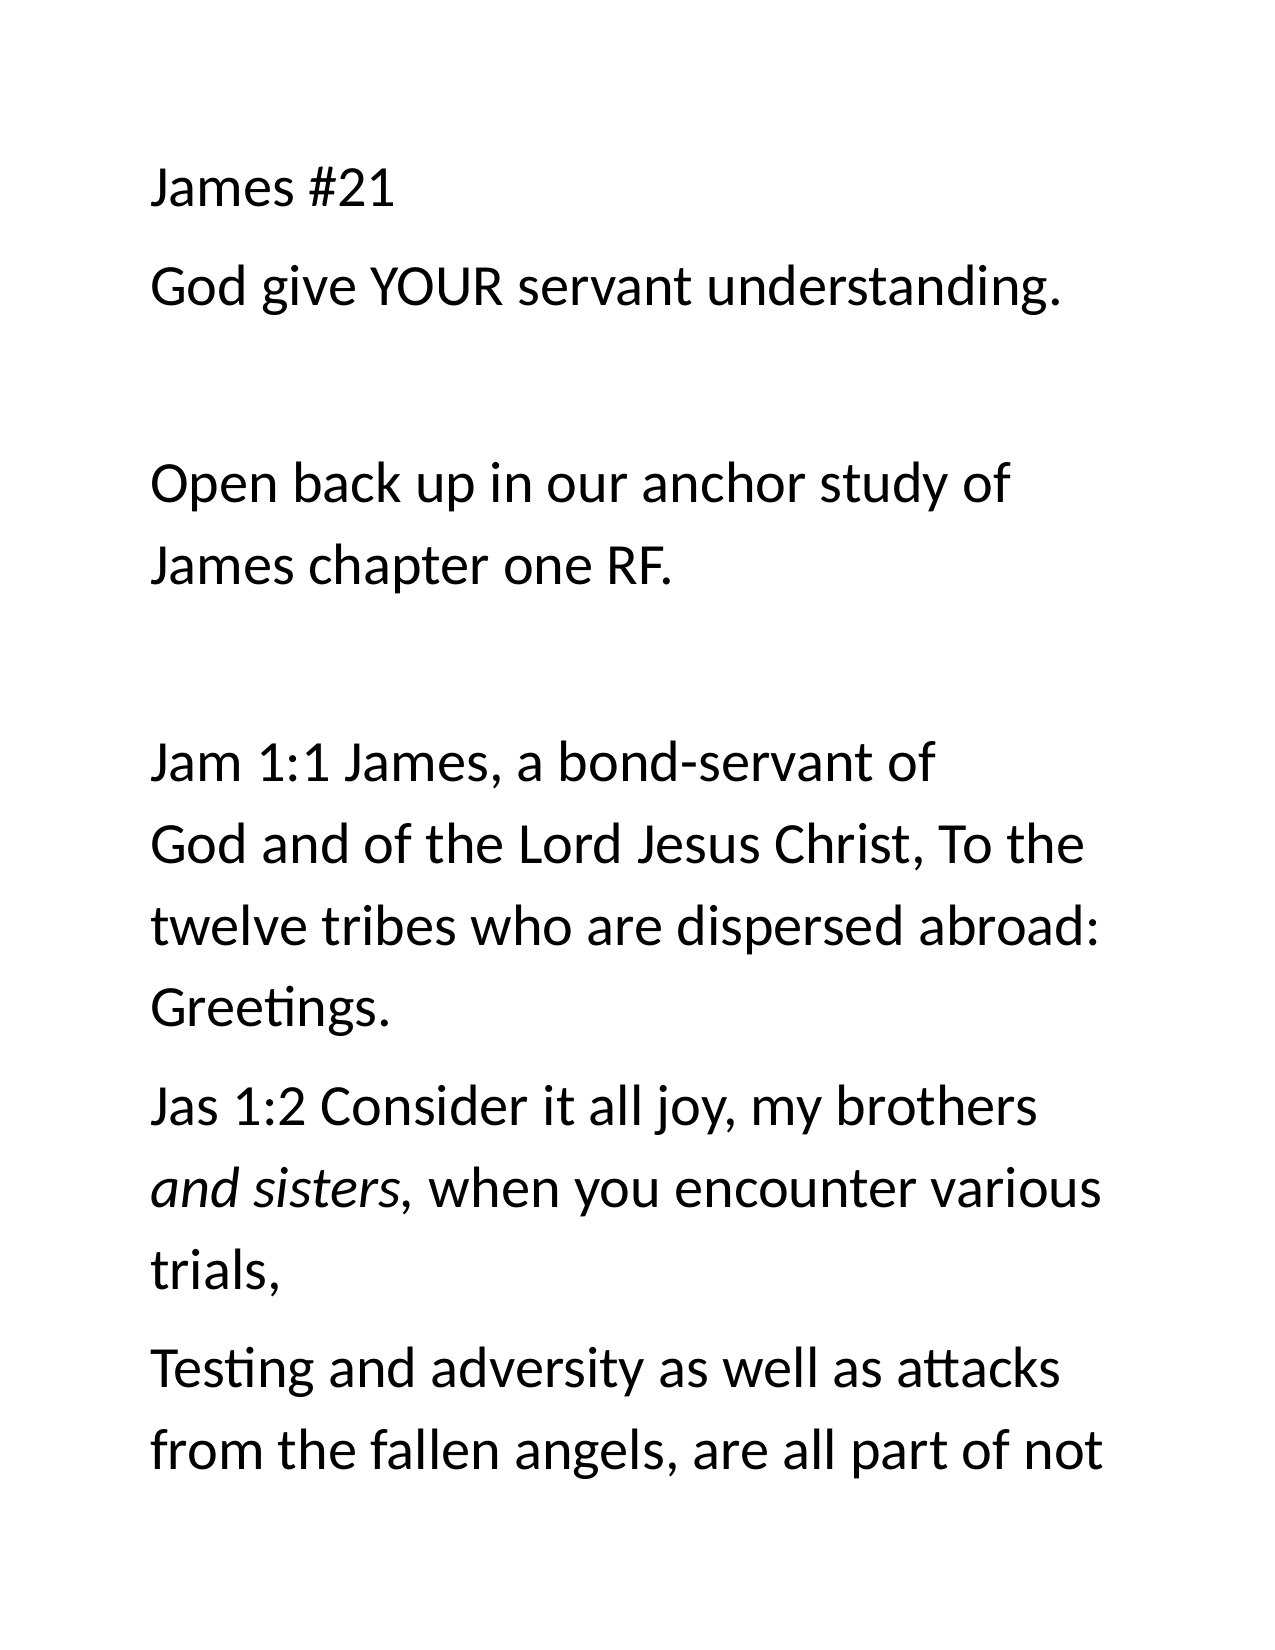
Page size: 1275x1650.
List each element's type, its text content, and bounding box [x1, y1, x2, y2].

text Open back up in our anchor study of James chapter one RF. [150, 446, 1125, 599]
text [150, 1331, 1125, 1484]
text God give YOUR servant understanding. [150, 248, 1125, 320]
text Jas 1:2 Consider it all joy, my brothers and sisters, when you encounter various trials, [150, 1069, 1125, 1304]
text James #21 [150, 150, 1125, 221]
text Jam 1:1 James, a bond-servant of God and of the Lord Jesus Christ, To the twelve tribes who are dispersed abroad: Greetings. [150, 724, 1125, 1041]
